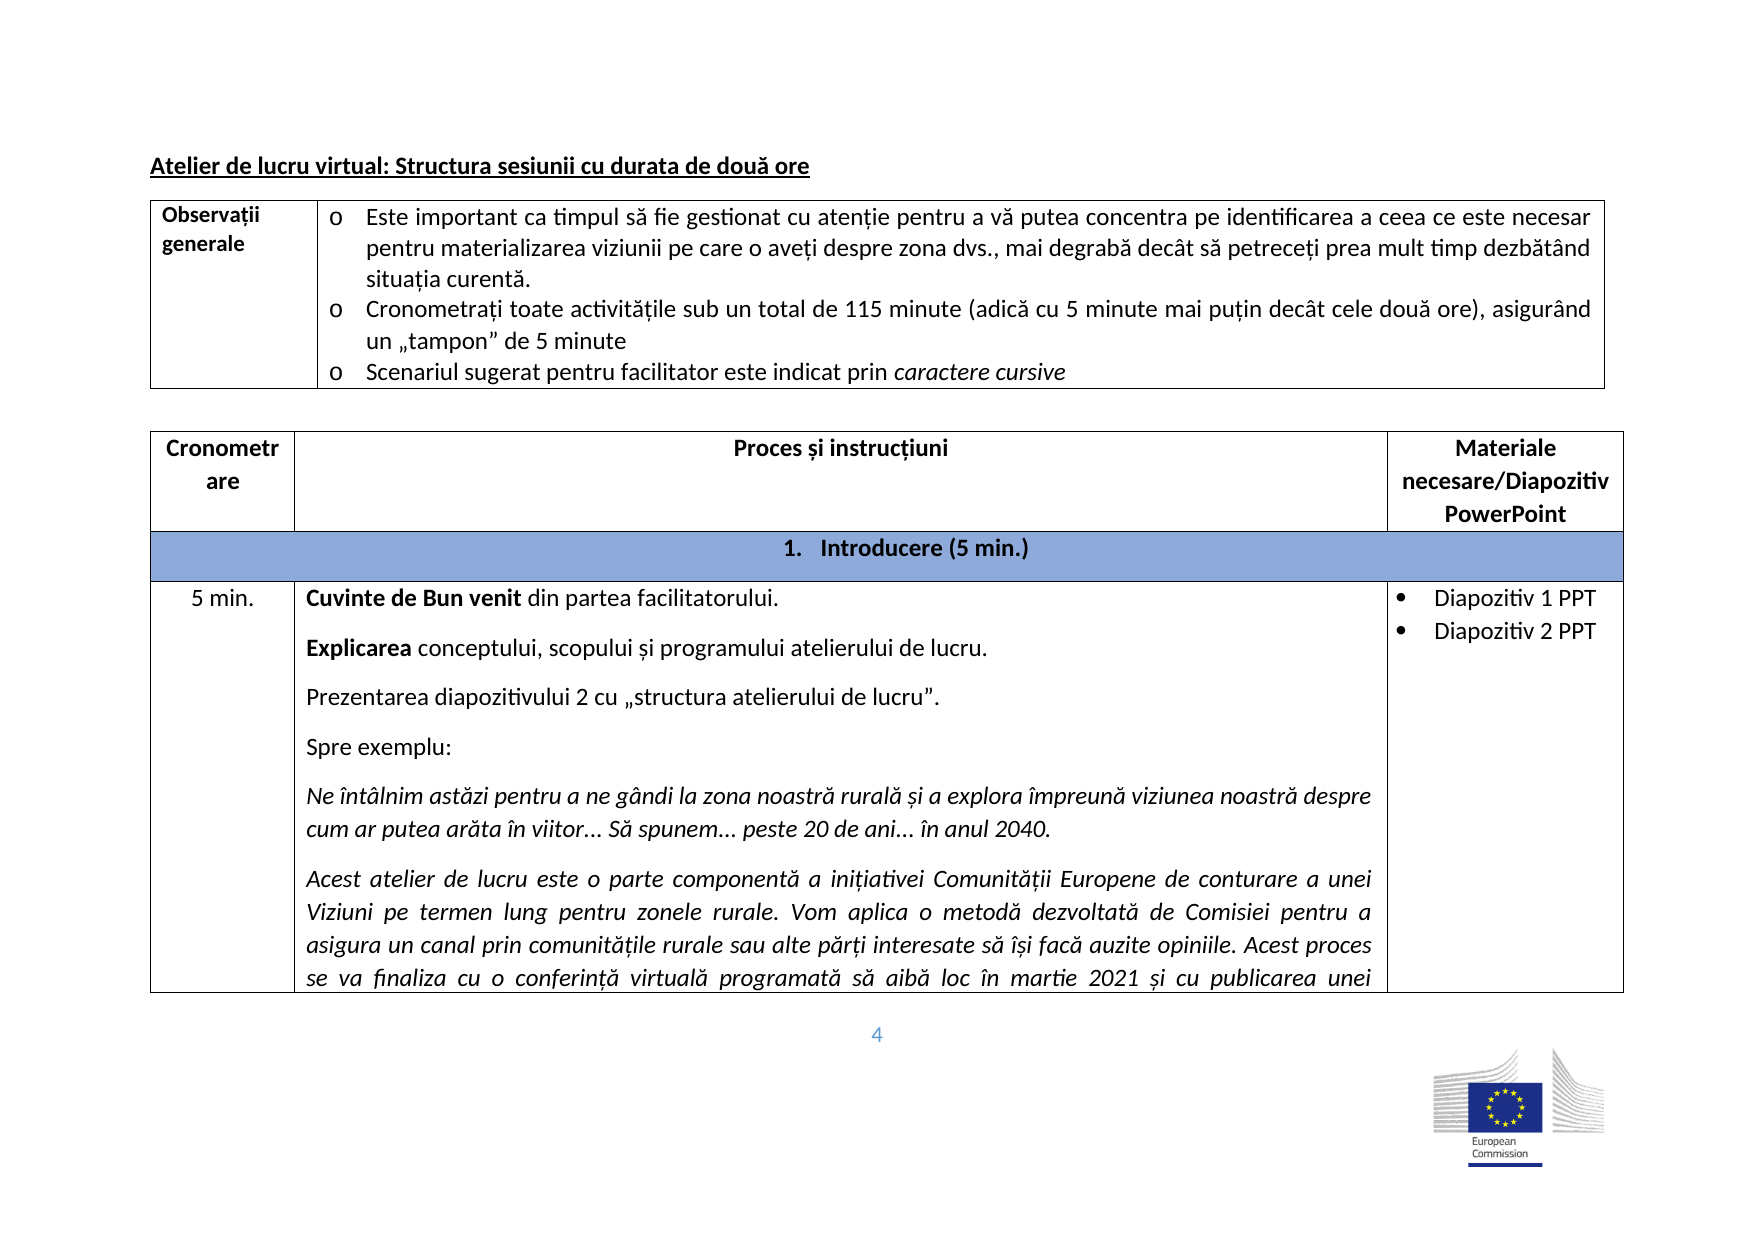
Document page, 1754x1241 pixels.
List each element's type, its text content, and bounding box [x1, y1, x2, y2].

picture [1433, 1048, 1604, 1167]
table_cell Diapozitiv 1 PPT Diapozitiv 2 PPT [1388, 582, 1623, 992]
table_header Proces și instrucțiuni [295, 432, 1387, 531]
table_cell 5 min. [151, 582, 294, 992]
table_header Materiale necesare/Diapozitiv PowerPoint [1388, 432, 1623, 531]
table_header Observații generale [151, 201, 317, 387]
table_header Cronometrare [151, 432, 294, 531]
table_cell Introducere (5 min.) [151, 532, 1623, 581]
table_header Este important ca timpul să fie gestionat cu atenție pentru a vă putea concentra pe identificarea a ceea ce este necesar pentru materializarea viziunii pe care o aveți despre zona dvs., mai degrabă decât să petreceți prea mult timp dezbătând situația curentă. Cronometrați toate activitățile sub un total de 115 minute (adică cu 5 minute mai puțin decât cele două ore), asigurând un „tampon” de 5 minute Scenariul sugerat pentru facilitator este indicat prin caractere cursive [318, 201, 1604, 387]
text Atelier de lucru virtual: Structura sesiunii cu durata de două ore [150, 150, 1604, 181]
